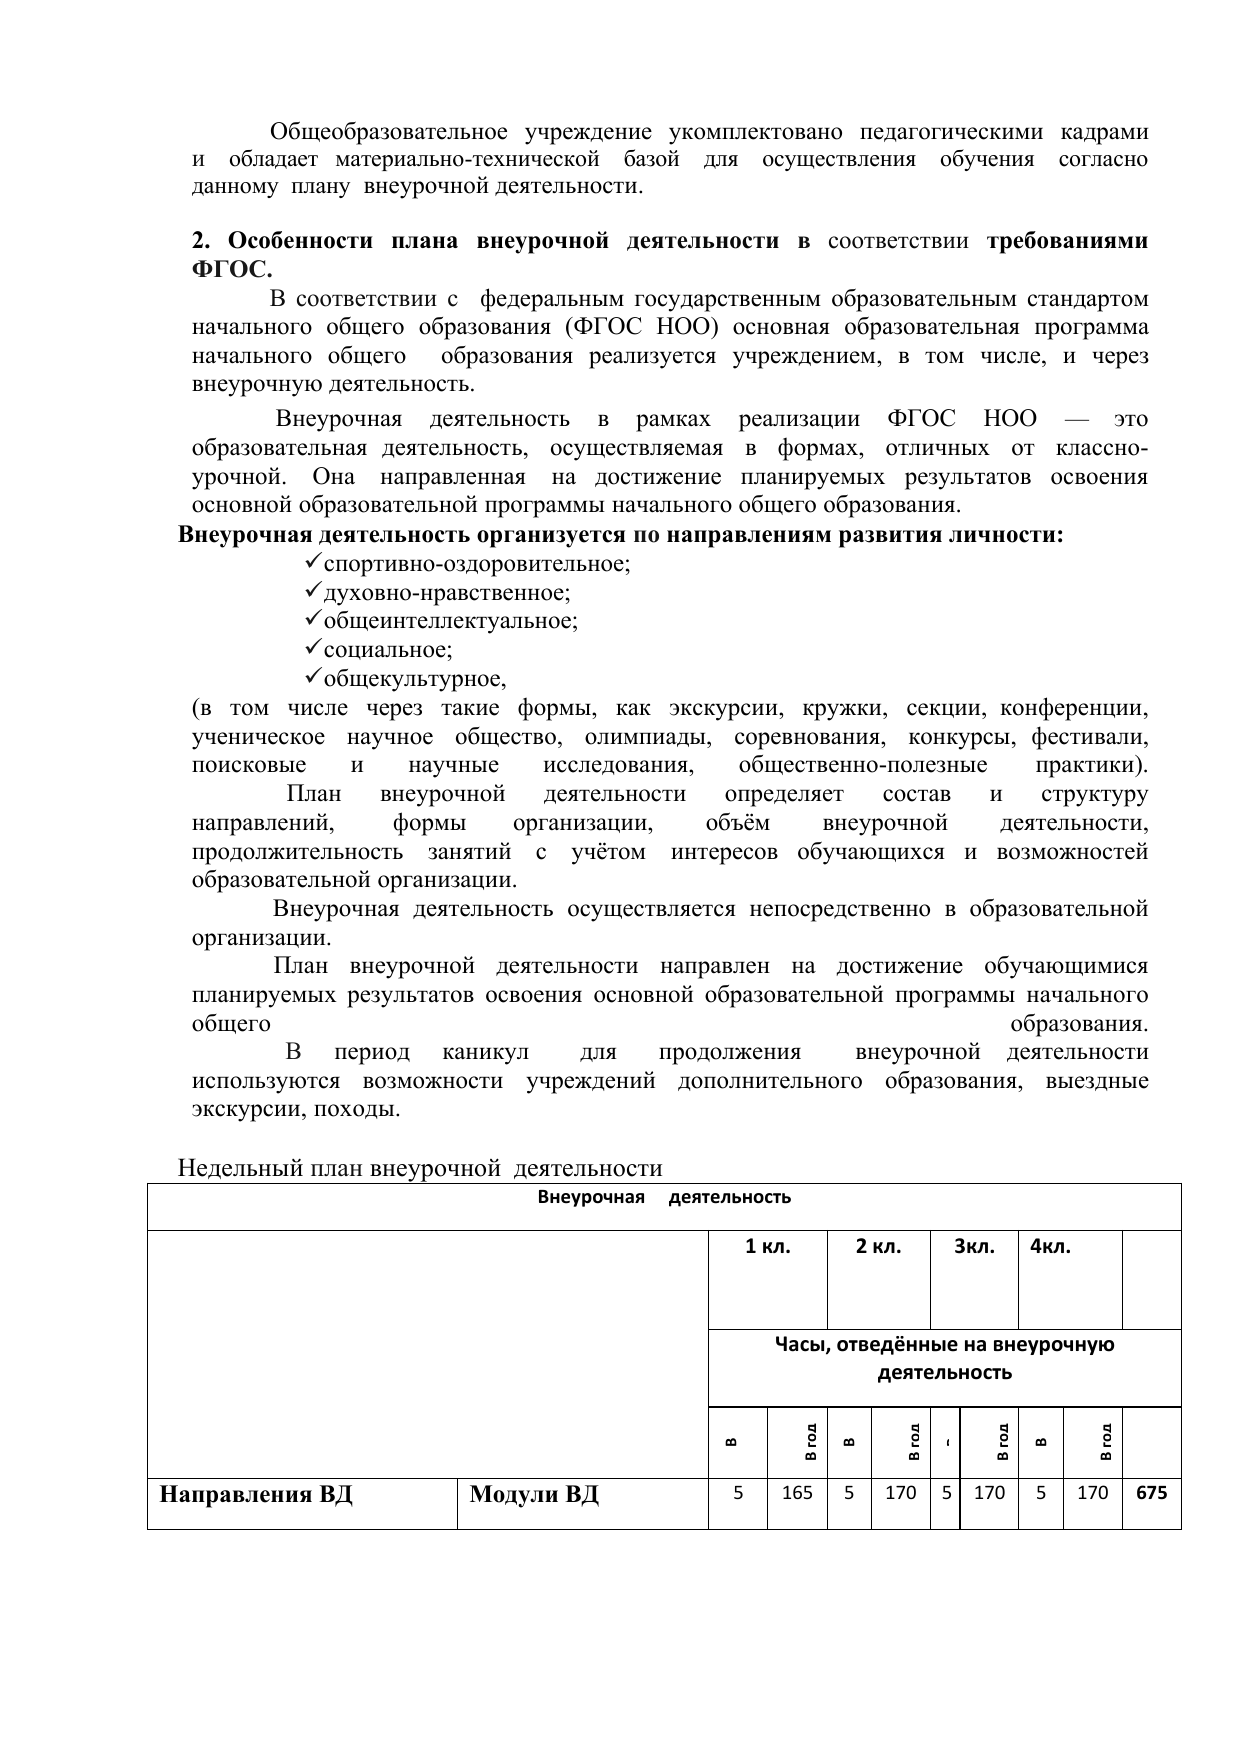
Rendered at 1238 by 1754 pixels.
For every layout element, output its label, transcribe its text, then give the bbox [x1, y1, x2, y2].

table_cell 675 [1123, 1479, 1181, 1529]
table_cell Часы, отведённые на внеурочную деятельность [709, 1330, 1181, 1406]
table_header Внеурочная деятельность [148, 1184, 1181, 1230]
text социальное; [303, 635, 1152, 664]
table_cell [148, 1231, 708, 1478]
table_cell В год [872, 1408, 930, 1478]
table_cell В год [961, 1408, 1018, 1478]
table_cell В неделю [828, 1408, 871, 1478]
text 2. Особенности плана внеурочной деятельности в соответствии требованиями ФГОС. В соответствии с федеральным государственным образовательным стандартом начального общего образования (ФГОС НОО) основная образовательная программа начального общего образования реализуется учреждением, в том числе, и через внеурочную деятельность. [192, 226, 1149, 397]
text Внеурочная деятельность осуществляется непосредственно в образовательной организации. План внеурочной деятельности направлен на достижение обучающимися планируемых результатов освоения основной образовательной программы начального общего образования. В период каникул для продолжения внеурочной деятельности используются возможности учреждений дополнительного образования, выездные экскурсии, походы. [192, 894, 1149, 1122]
table_cell В год [1064, 1408, 1122, 1478]
table_cell 5 [1019, 1479, 1063, 1529]
table_cell 5 [709, 1479, 767, 1529]
table_cell 165 [768, 1479, 827, 1529]
table_cell 4кл. [1019, 1231, 1122, 1328]
text Внеурочная деятельность организуется по направлениям развития личности: [177, 520, 1149, 548]
table_cell Направления ВД [148, 1479, 457, 1529]
table_cell 5 [828, 1479, 871, 1529]
table_cell 3кл. [931, 1231, 1018, 1328]
table_cell В год [768, 1408, 827, 1478]
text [192, 118, 1149, 199]
table_cell 2 кл. [828, 1231, 930, 1328]
table_cell 170 [961, 1479, 1018, 1529]
table_cell В неделю [1019, 1408, 1063, 1478]
table_cell В неделю [931, 1408, 959, 1478]
table_cell 170 [1064, 1479, 1122, 1529]
table_cell 5 [931, 1479, 959, 1529]
text общеинтеллектуальное; [303, 606, 1152, 635]
table_cell [1123, 1408, 1181, 1478]
text спортивно-оздоровительное; [303, 548, 1152, 577]
text Внеурочная деятельность в рамках реализации ФГОС HOO — это образовательная деятельность, осуществляемая в формах, отличных от классно-урочной. Она направленная на достижение планируемых результатов освоения основной образовательной программы начального общего образования. [192, 404, 1149, 518]
table_cell Модули ВД [458, 1479, 708, 1529]
text общекультурное, [192, 664, 1149, 692]
text Недельный план внеурочной деятельности [177, 1152, 1149, 1182]
text (в том числе через такие формы, как экскурсии, кружки, секции, конференции, ученическое научное общество, олимпиады, соревнования, конкурсы, фестивали, поисковые и научные исследования, общественно-полезные практики). План внеурочной деятельности определяет состав и структуру направлений, формы организации, объём внеурочной деятельности, продолжительность занятий с учётом интересов обучающихся и возможностей образовательной организации. [192, 692, 1149, 894]
table_cell 1 кл. [709, 1231, 827, 1328]
table_cell В неделю [709, 1408, 767, 1478]
text духовно-нравственное; [303, 577, 1152, 606]
table_cell [1123, 1231, 1181, 1328]
table_cell 170 [872, 1479, 930, 1529]
